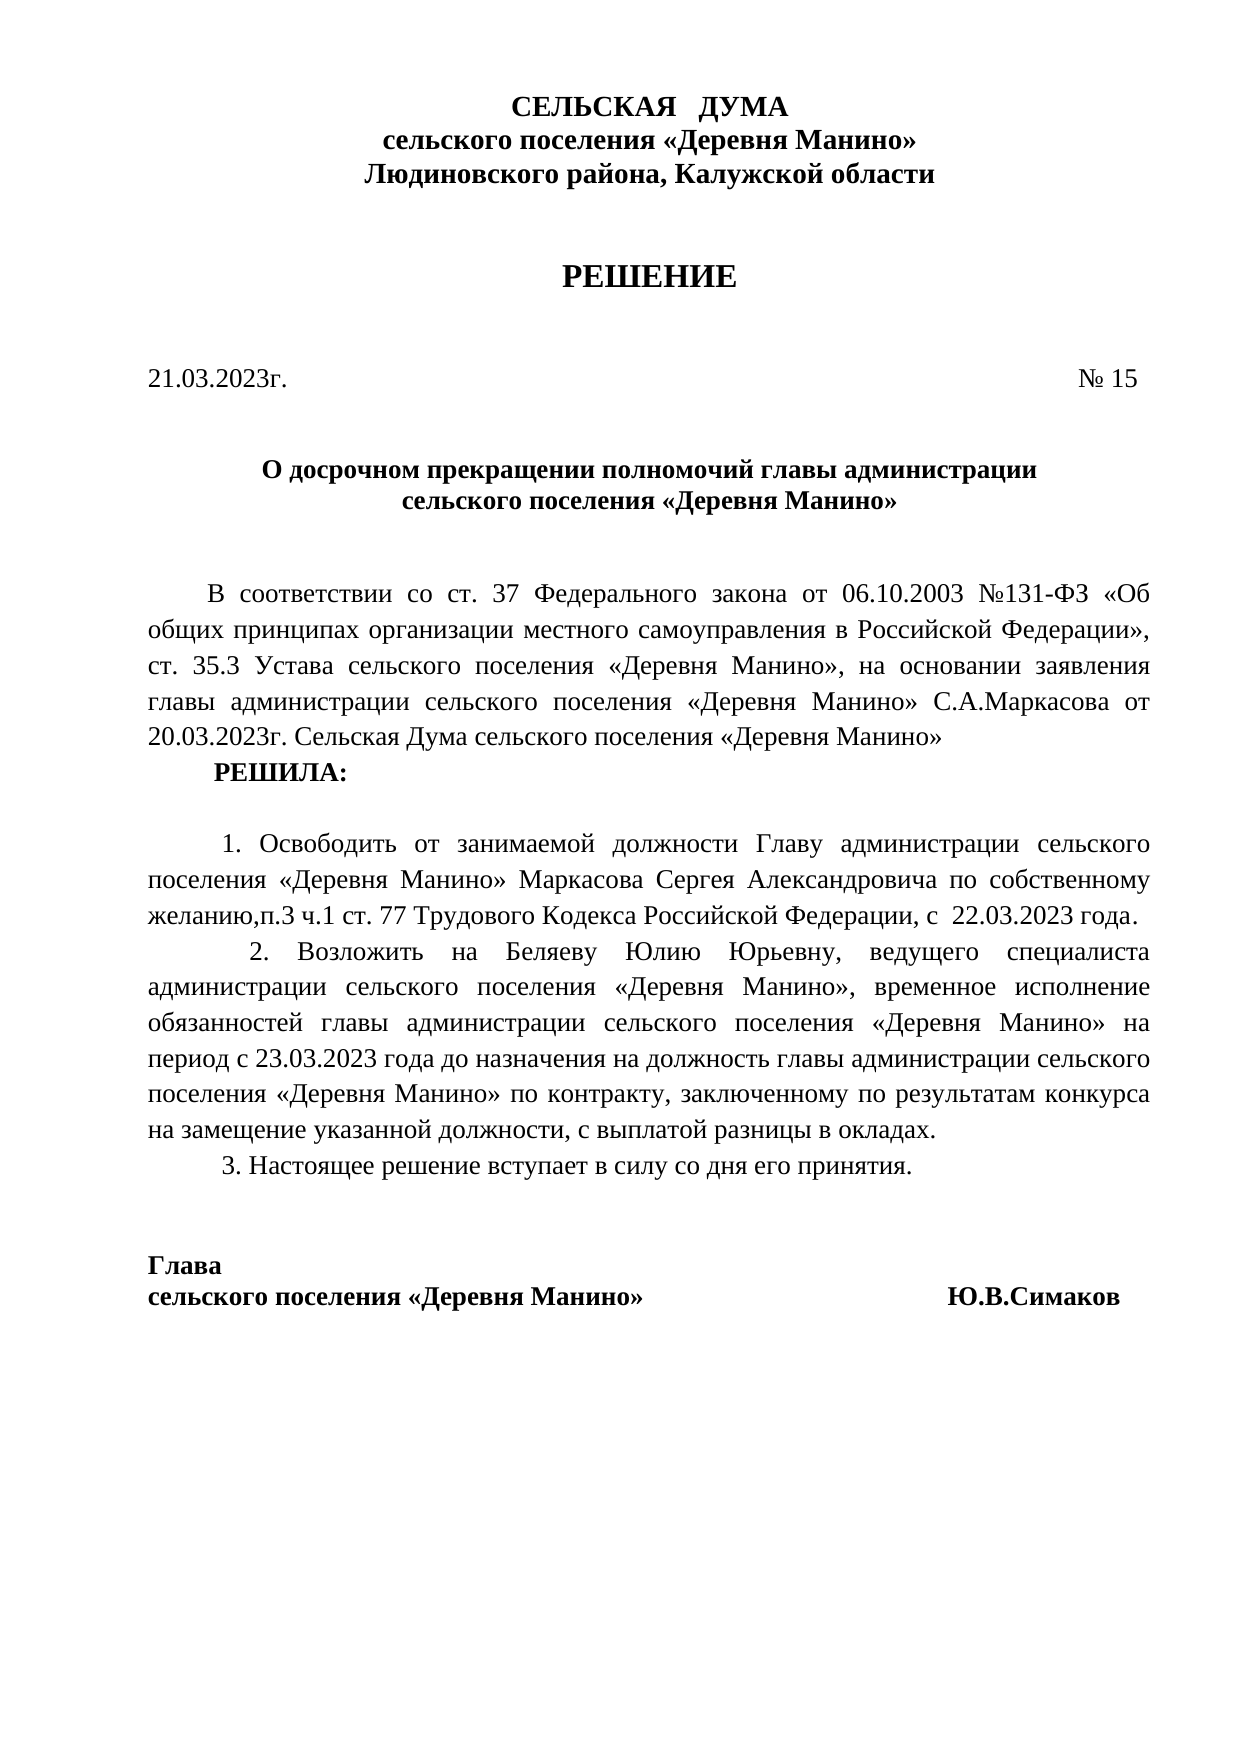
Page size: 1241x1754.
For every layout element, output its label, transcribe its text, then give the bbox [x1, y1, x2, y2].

text 21.03.2023г. № 15 [148, 362, 1152, 393]
text Глава [148, 1249, 1152, 1280]
text 2. Возложить на Беляеву Юлию Юрьевну, ведущего специалиста администрации сельского поселения «Деревня Манино», временное исполнение обязанностей главы администрации сельского поселения «Деревня Манино» на период с 23.03.2023 года до назначения на должность главы администрации сельского поселения «Деревня Манино» по контракту, заключенному по результатам конкурса на замещение указанной должности, с выплатой разницы в окладах. [148, 935, 1152, 1144]
text О досрочном прекращении полномочий главы администрации [148, 453, 1152, 484]
text СЕЛЬСКАЯ ДУМА [148, 89, 1152, 122]
text Людиновского района, Калужской области [148, 156, 1152, 189]
text сельского поселения «Деревня Манино» [148, 484, 1152, 515]
text сельского поселения «Деревня Манино» Ю.В.Симаков [148, 1280, 1152, 1312]
text 3. Настоящее решение вступает в силу со дня его принятия. [148, 1149, 1152, 1180]
text РЕШИЛА: [148, 756, 1152, 787]
text 1. Освободить от занимаемой должности Главу администрации сельского поселения «Деревня Манино» Маркасова Сергея Александровича по собственному желанию,п.3 ч.1 ст. 77 Трудового Кодекса Российской Федерации, с 22.03.2023 года. [148, 827, 1152, 930]
text В соответствии со ст. 37 Федерального закона от 06.10.2003 №131-ФЗ «Об общих принципах организации местного самоуправления в Российской Федерации», ст. 35.3 Устава сельского поселения «Деревня Манино», на основании заявления главы администрации сельского поселения «Деревня Манино» С.А.Маркасова от 20.03.2023г. Сельская Дума сельского поселения «Деревня Манино» [148, 577, 1152, 751]
text РЕШЕНИЕ [148, 256, 1152, 295]
text сельского поселения «Деревня Манино» [148, 122, 1152, 156]
